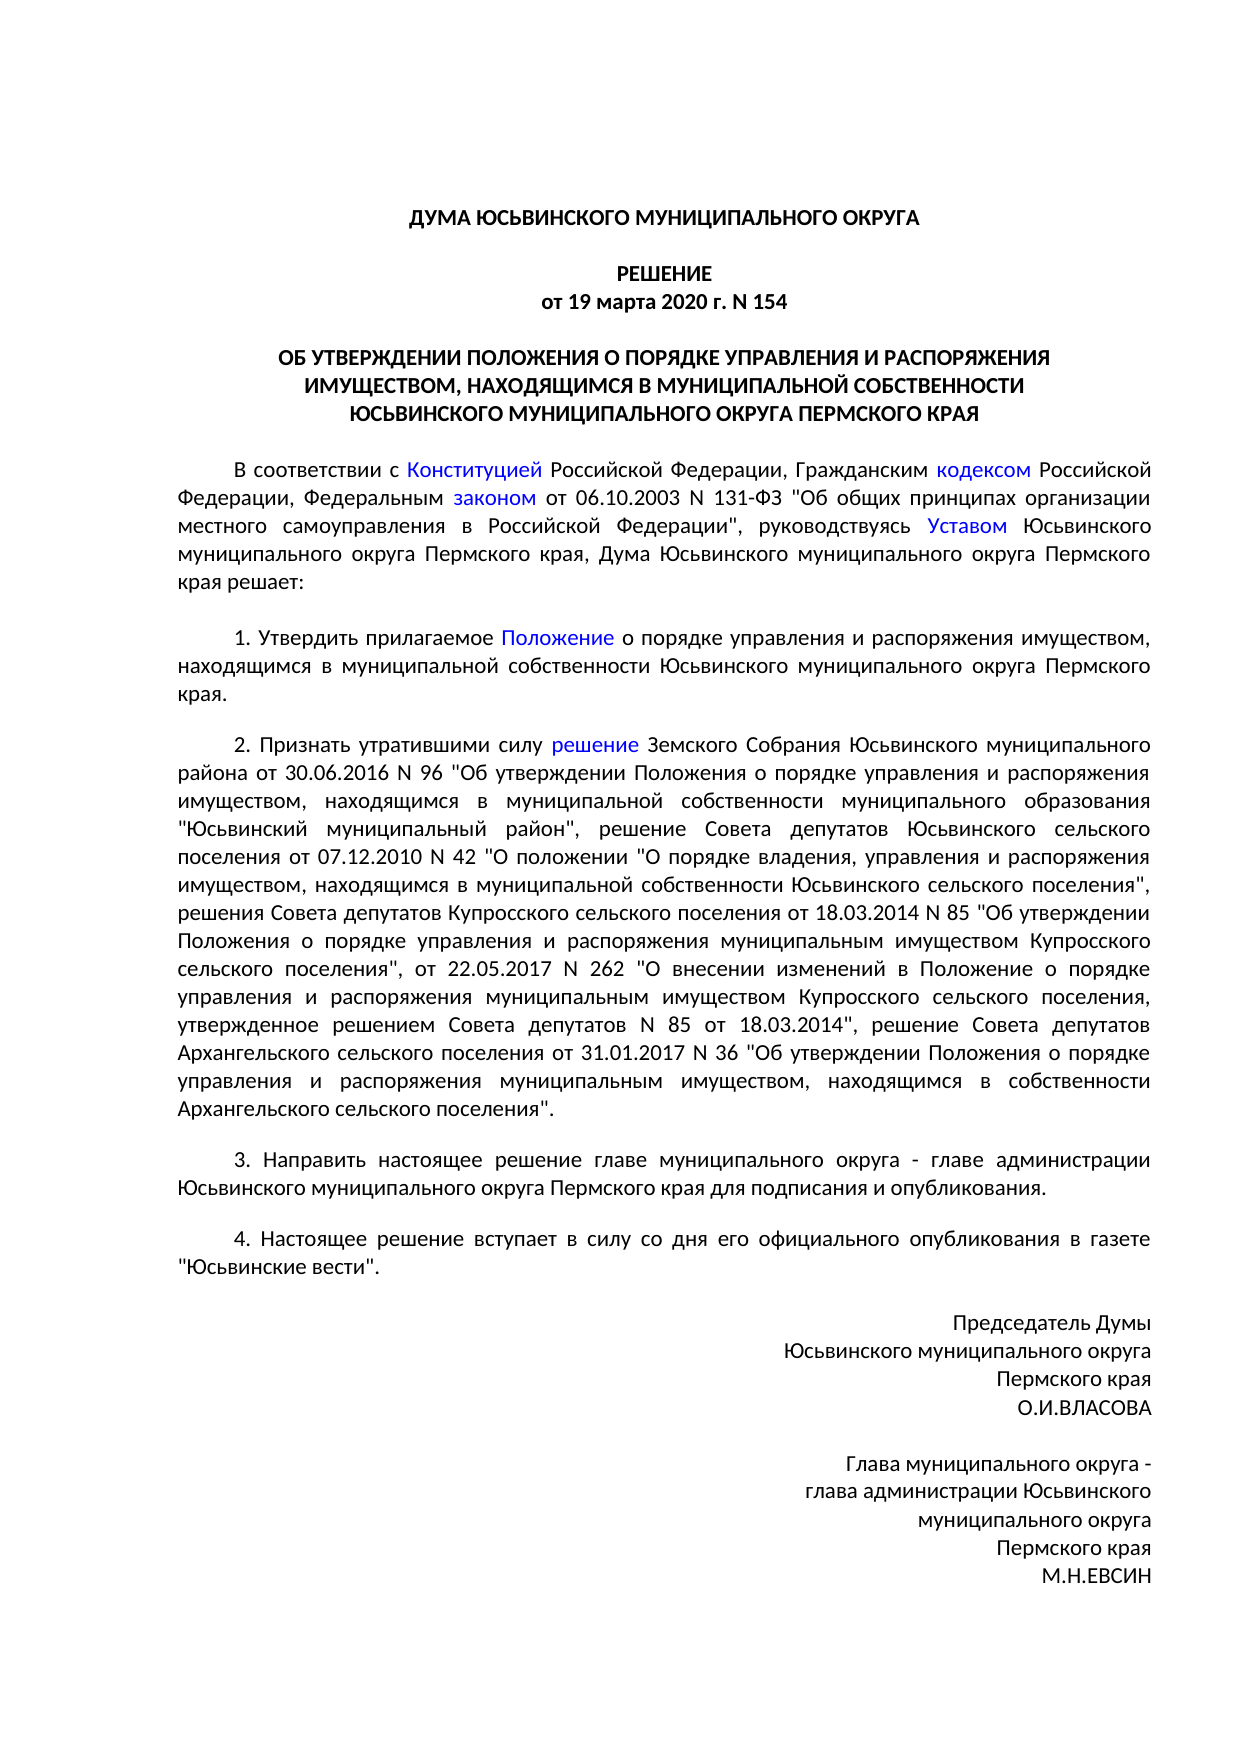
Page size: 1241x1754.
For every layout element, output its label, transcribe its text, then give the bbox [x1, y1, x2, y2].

text 4. Настоящее решение вступает в силу со дня его официального опубликования в газете "Юсьвинские вести". [177, 1224, 1152, 1281]
text Глава муниципального округа - [177, 1449, 1152, 1477]
text Председатель Думы [177, 1308, 1152, 1337]
text 1. Утвердить прилагаемое Положение о порядке управления и распоряжения имуществом, находящимся в муниципальной собственности Юсьвинского муниципального округа Пермского края. [177, 623, 1152, 707]
text Пермского края [177, 1364, 1152, 1393]
text М.Н.ЕВСИН [177, 1561, 1152, 1589]
text Юсьвинского муниципального округа [177, 1337, 1152, 1364]
text В соответствии с Конституцией Российской Федерации, Гражданским кодексом Российской Федерации, Федеральным законом от 06.10.2003 N 131-ФЗ "Об общих принципах организации местного самоуправления в Российской Федерации", руководствуясь Уставом Юсьвинского муниципального округа Пермского края, Дума Юсьвинского муниципального округа Пермского края решает: [177, 455, 1152, 595]
title ИМУЩЕСТВОМ, НАХОДЯЩИМСЯ В МУНИЦИПАЛЬНОЙ СОБСТВЕННОСТИ [177, 371, 1152, 399]
text Пермского края [177, 1533, 1152, 1561]
title ОБ УТВЕРЖДЕНИИ ПОЛОЖЕНИЯ О ПОРЯДКЕ УПРАВЛЕНИЯ И РАСПОРЯЖЕНИЯ [177, 343, 1152, 371]
title от 19 марта 2020 г. N 154 [177, 287, 1152, 315]
text глава администрации Юсьвинского [177, 1477, 1152, 1505]
title РЕШЕНИЕ [177, 259, 1152, 287]
title ДУМА ЮСЬВИНСКОГО МУНИЦИПАЛЬНОГО ОКРУГА [177, 203, 1152, 231]
title ЮСЬВИНСКОГО МУНИЦИПАЛЬНОГО ОКРУГА ПЕРМСКОГО КРАЯ [177, 399, 1152, 427]
text муниципального округа [177, 1505, 1152, 1533]
text О.И.ВЛАСОВА [177, 1393, 1152, 1421]
text 2. Признать утратившими силу решение Земского Собрания Юсьвинского муниципального района от 30.06.2016 N 96 "Об утверждении Положения о порядке управления и распоряжения имуществом, находящимся в муниципальной собственности муниципального образования "Юсьвинский муниципальный район", решение Совета депутатов Юсьвинского сельского поселения от 07.12.2010 N 42 "О положении "О порядке владения, управления и распоряжения имуществом, находящимся в муниципальной собственности Юсьвинского сельского поселения", решения Совета депутатов Купросского сельского поселения от 18.03.2014 N 85 "Об утверждении Положения о порядке управления и распоряжения муниципальным имуществом Купросского сельского поселения", от 22.05.2017 N 262 "О внесении изменений в Положение о порядке управления и распоряжения муниципальным имуществом Купросского сельского поселения, утвержденное решением Совета депутатов N 85 от 18.03.2014", решение Совета депутатов Архангельского сельского поселения от 31.01.2017 N 36 "Об утверждении Положения о порядке управления и распоряжения муниципальным имуществом, находящимся в собственности Архангельского сельского поселения". [177, 730, 1152, 1123]
text 3. Направить настоящее решение главе муниципального округа - главе администрации Юсьвинского муниципального округа Пермского края для подписания и опубликования. [177, 1146, 1152, 1202]
